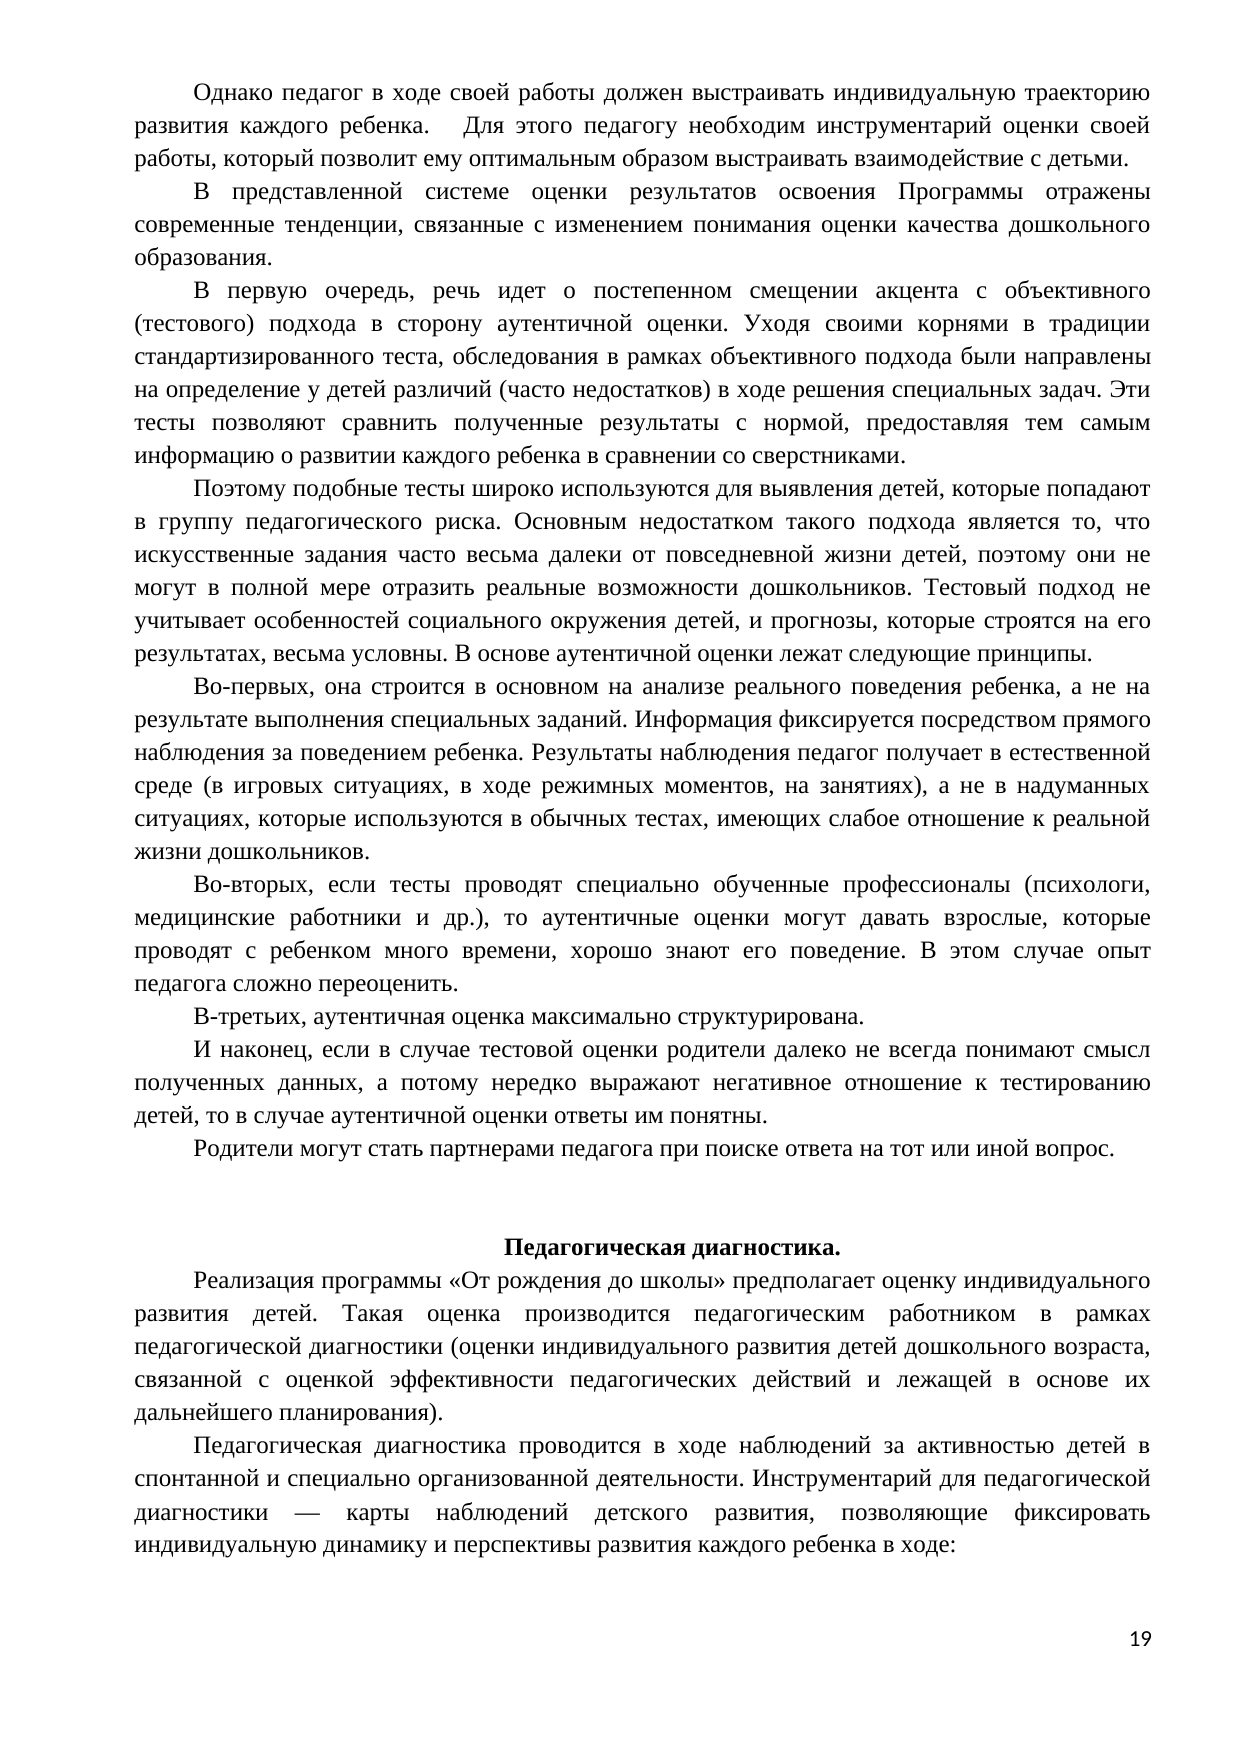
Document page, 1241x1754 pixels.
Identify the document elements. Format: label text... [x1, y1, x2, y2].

list В-третьих, аутентичная оценка максимально структурирована. [134, 1001, 1152, 1030]
list В представленной системе оценки результатов освоения Программы отражены современные тенденции, связанные с изменением понимания оценки качества дошкольного образования. [134, 176, 1152, 271]
list Педагогическая диагностика. [134, 1232, 1152, 1261]
list Поэтому подобные тесты широко используются для выявления детей, которые попадают в группу педагогического риска. Основным недостатком такого подхода является то, что искусственные задания часто весьма далеки от повседневной жизни детей, поэтому они не могут в полной мере отразить реальные возможности дошкольников. Тестовый подход не учитывает особенностей социального окружения детей, и прогнозы, которые строятся на его результатах, весьма условны. В основе аутентичной оценки лежат следующие принципы. [134, 473, 1152, 667]
list Родители могут стать партнерами педагога при поиске ответа на тот или иной вопрос. [134, 1133, 1152, 1162]
list В первую очередь, речь идет о постепенном смещении акцента с объективного (тестового) подхода в сторону аутентичной оценки. Уходя своими корнями в традиции стандартизированного теста, обследования в рамках объективного подхода были направлены на определение у детей различий (часто недостатков) в ходе решения специальных задач. Эти тесты позволяют сравнить полученные результаты с нормой, предоставляя тем самым информацию о развитии каждого ребенка в сравнении со сверстниками. [134, 275, 1152, 469]
list И наконец, если в случае тестовой оценки родители далеко не всегда понимают смысл полученных данных, а потому нередко выражают негативное отношение к тестированию детей, то в случае аутентичной оценки ответы им понятны. [134, 1034, 1152, 1129]
list Во-первых, она строится в основном на анализе реального поведения ребенка, а не на результате выполнения специальных заданий. Информация фиксируется посредством прямого наблюдения за поведением ребенка. Результаты наблюдения педагог получает в естественной среде (в игровых ситуациях, в ходе режимных моментов, на занятиях), а не в надуманных ситуациях, которые используются в обычных тестах, имеющих слабое отношение к реальной жизни дошкольников. [134, 671, 1152, 865]
list Реализация программы «От рождения до школы» предполагает оценку индивидуального развития детей. Такая оценка производится педагогическим работником в рамках педагогической диагностики (оценки индивидуального развития детей дошкольного возраста, связанной с оценкой эффективности педагогических действий и лежащей в основе их дальнейшего планирования). [134, 1265, 1152, 1426]
list Во-вторых, если тесты проводят специально обученные профессионалы (психологи, медицинские работники и др.), то аутентичные оценки могут давать взрослые, которые проводят с ребенком много времени, хорошо знают его поведение. В этом случае опыт педагога сложно переоценить. [134, 869, 1152, 997]
list Педагогическая диагностика проводится в ходе наблюдений за активностью детей в спонтанной и специально организованной деятельности. Инструментарий для педагогической диагностики — карты наблюдений детского развития, позволяющие фиксировать индивидуальную динамику и перспективы развития каждого ребенка в ходе: [134, 1431, 1152, 1558]
list Однако педагог в ходе своей работы должен выстраивать индивидуальную траекторию развития каждого ребенка. Для этого педагогу необходим инструментарий оценки своей работы, который позволит ему оптимальным образом выстраивать взаимодействие с детьми. [134, 77, 1152, 171]
